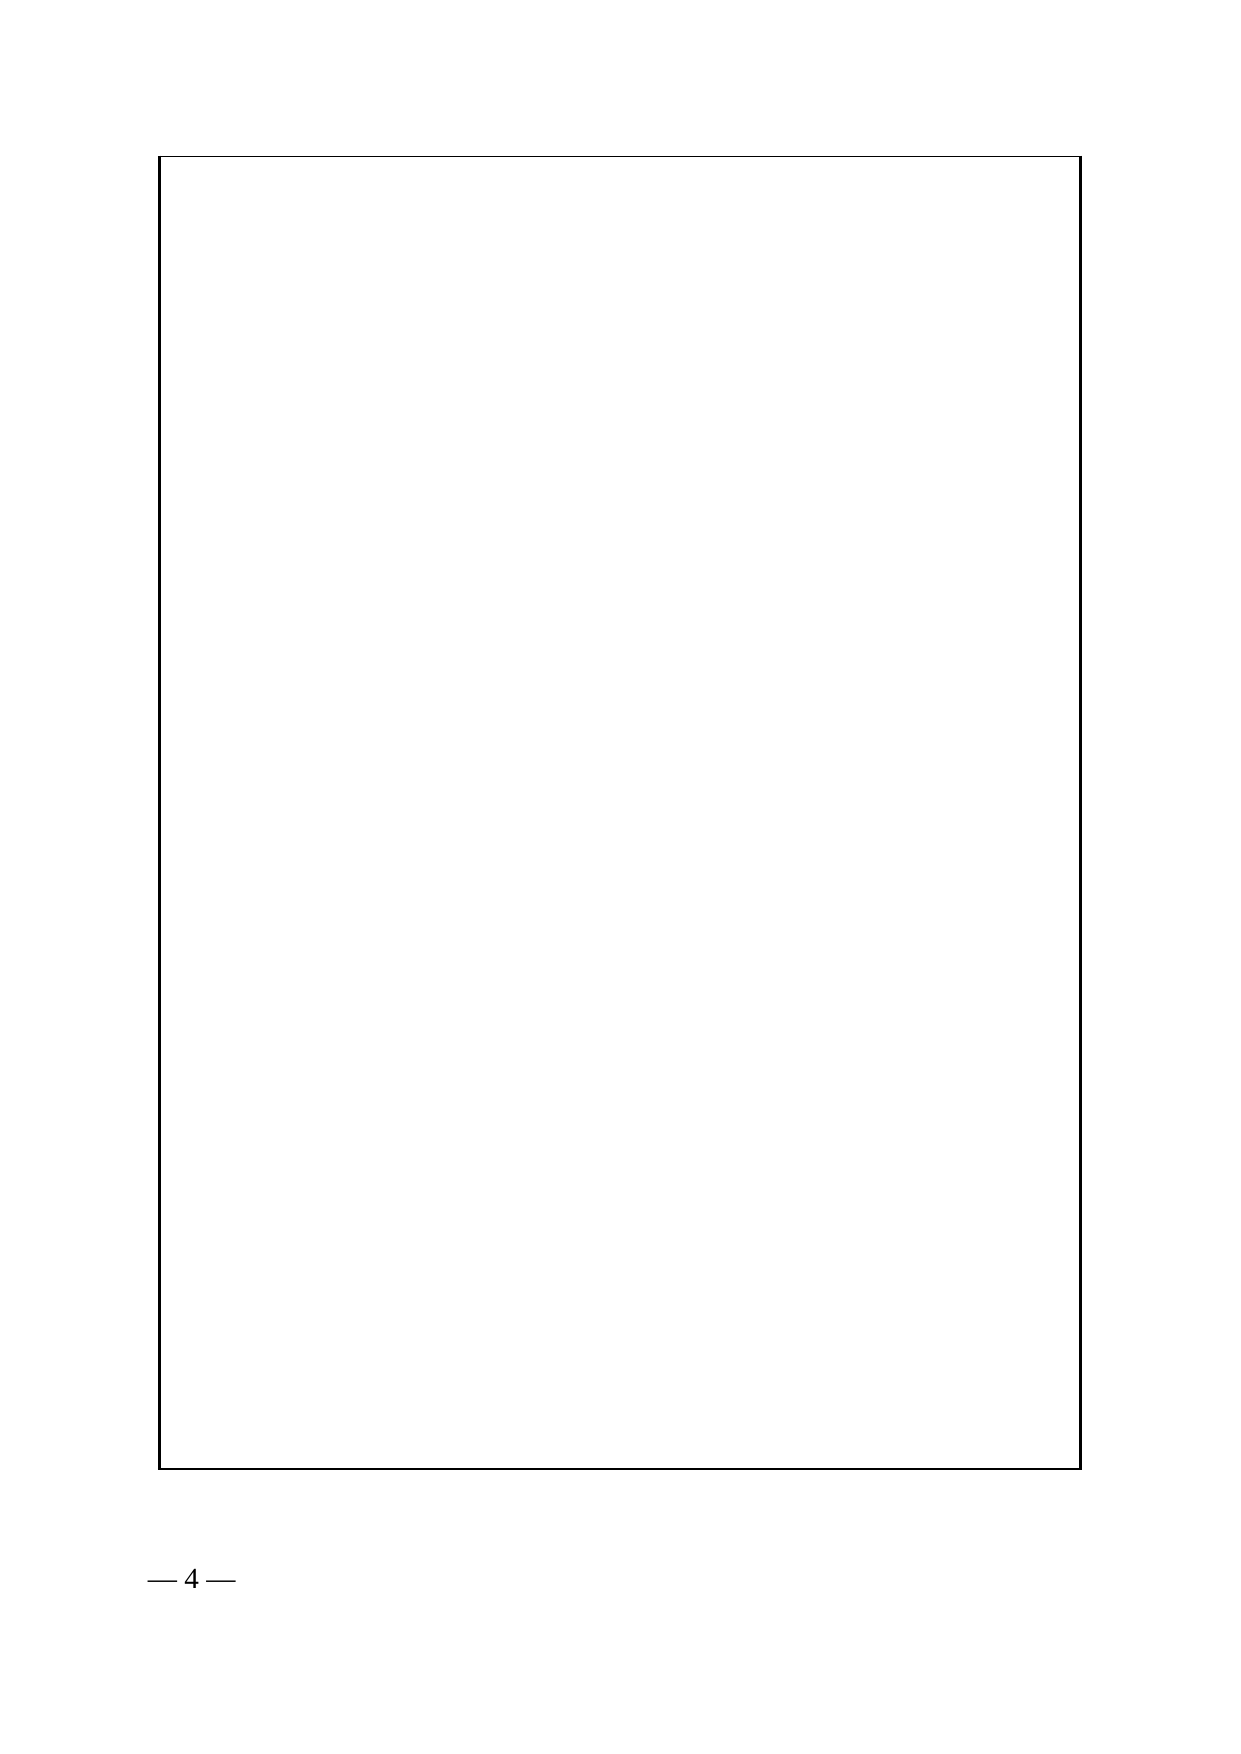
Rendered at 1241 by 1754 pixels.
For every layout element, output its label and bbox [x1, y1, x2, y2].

table_header [161, 157, 1079, 1468]
